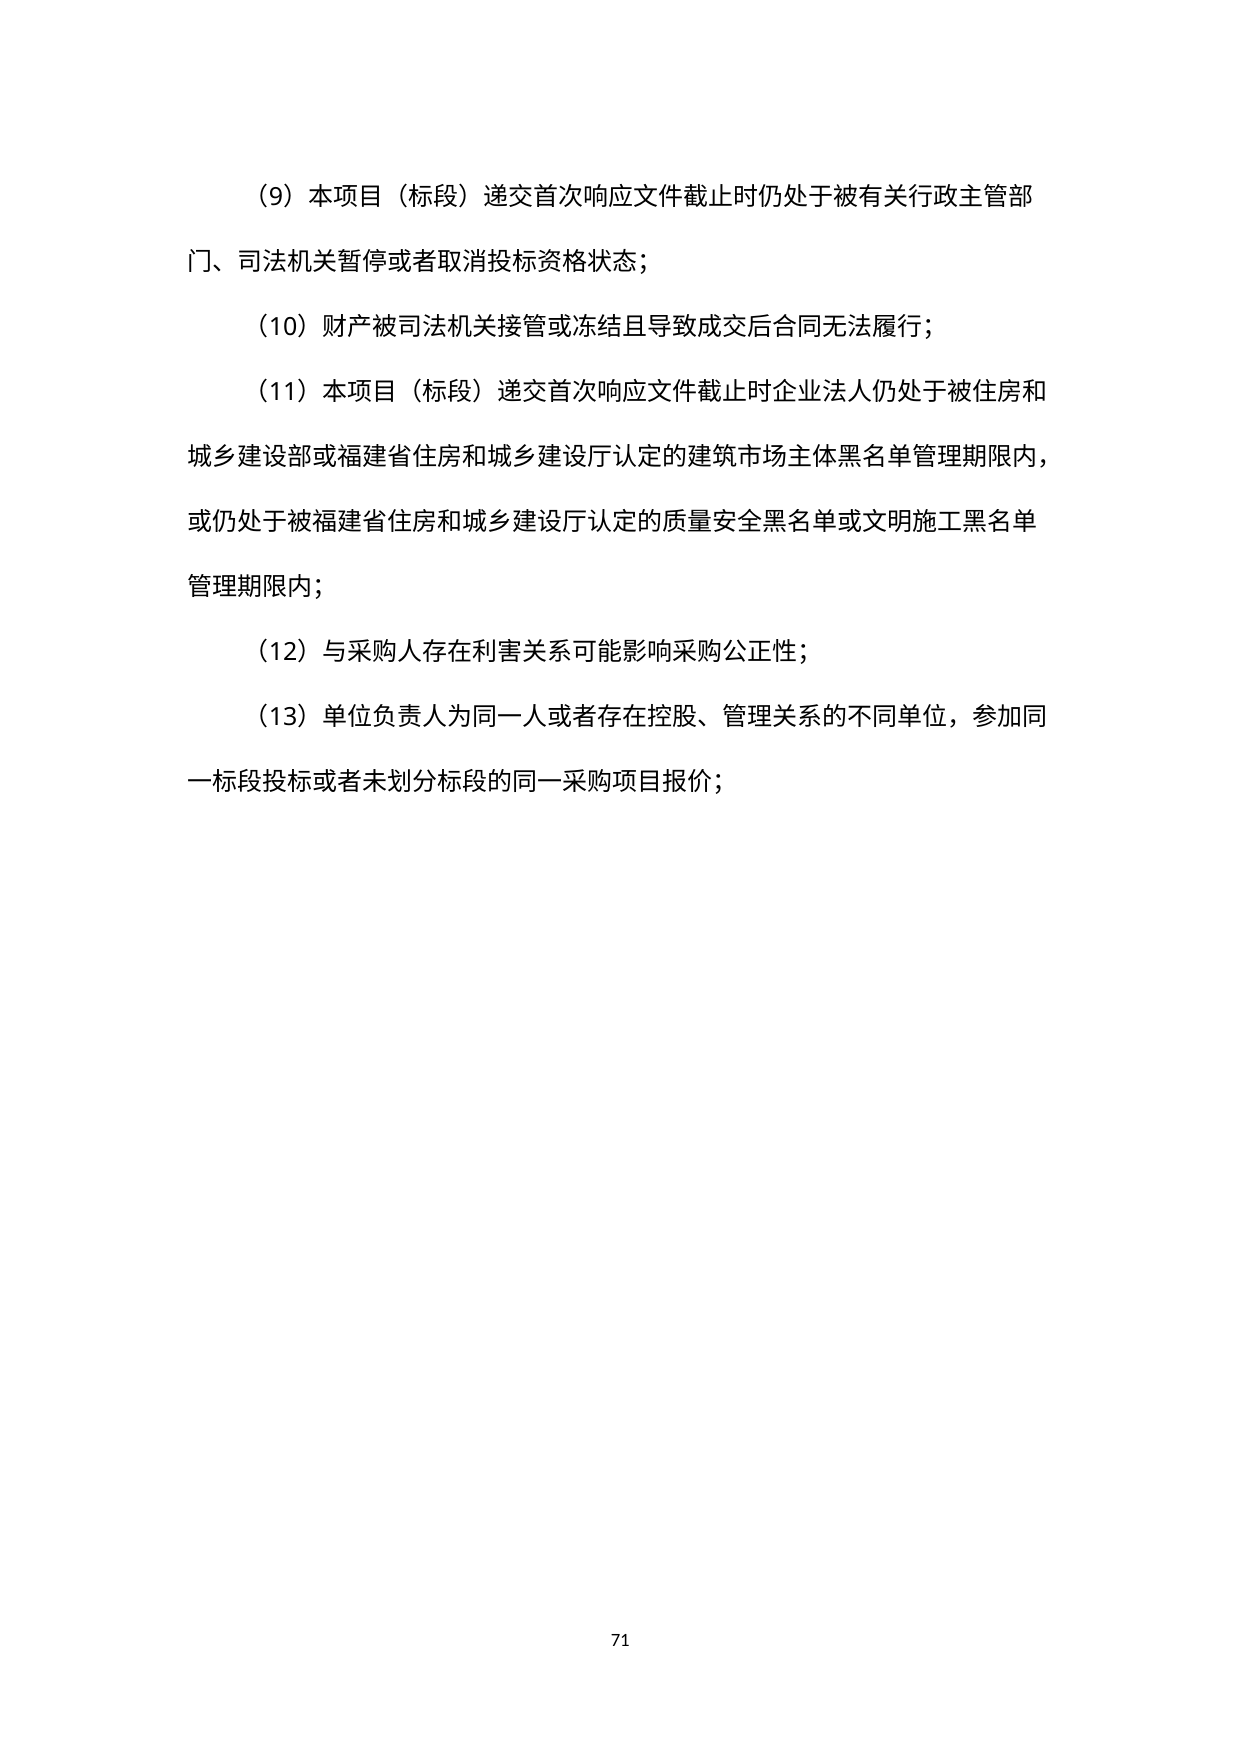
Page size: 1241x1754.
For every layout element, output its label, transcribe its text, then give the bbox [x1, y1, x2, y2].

text （13）单位负责人为同一人或者存在控股、管理关系的不同单位，参加同一标段投标或者未划分标段的同一采购项目报价； [187, 682, 1053, 812]
text （10）财产被司法机关接管或冻结且导致成交后合同无法履行； [187, 292, 1053, 357]
text （12）与采购人存在利害关系可能影响采购公正性； [187, 617, 1053, 682]
text （9）本项目（标段）递交首次响应文件截止时仍处于被有关行政主管部门、司法机关暂停或者取消投标资格状态； [187, 162, 1053, 292]
text （11）本项目（标段）递交首次响应文件截止时企业法人仍处于被住房和城乡建设部或福建省住房和城乡建设厅认定的建筑市场主体黑名单管理期限内，或仍处于被福建省住房和城乡建设厅认定的质量安全黑名单或文明施工黑名单管理期限内； [187, 357, 1053, 617]
